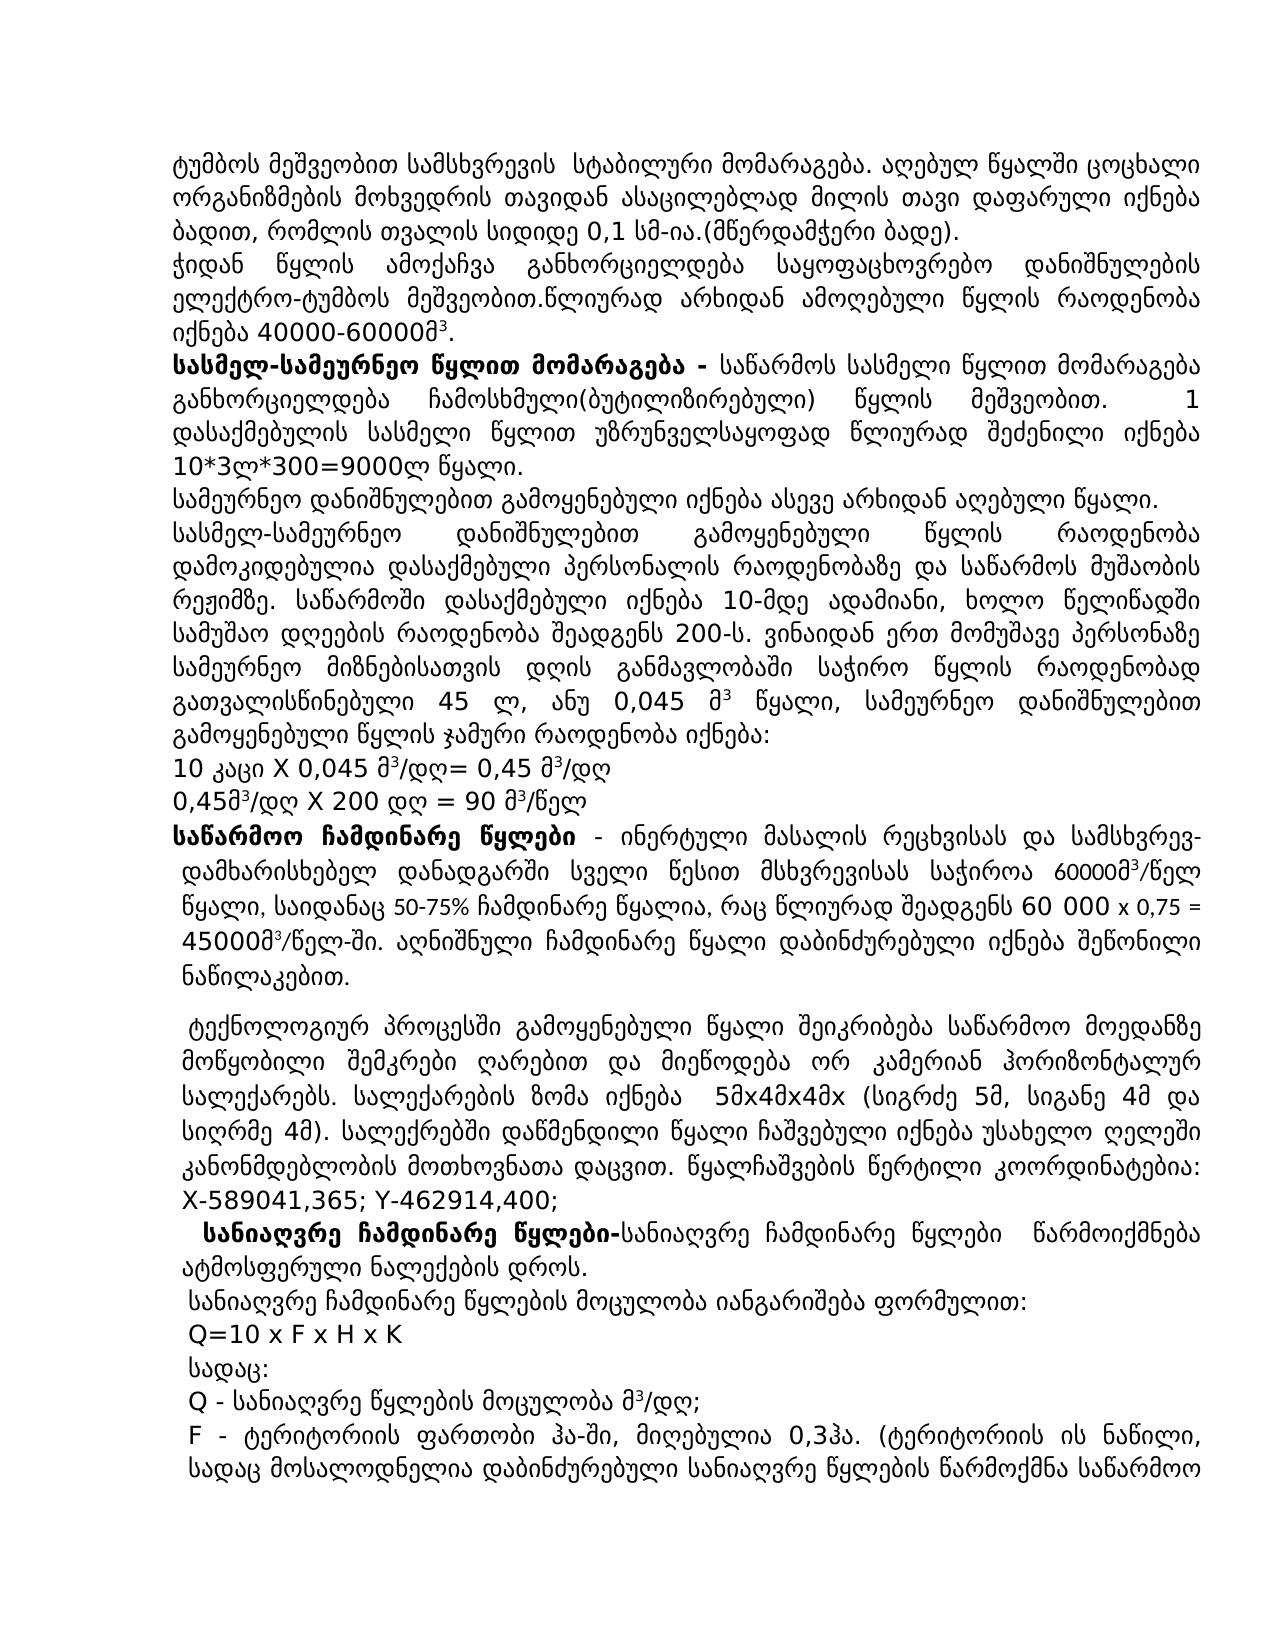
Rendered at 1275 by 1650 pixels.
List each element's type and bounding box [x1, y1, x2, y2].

table_cell [114, 150, 1213, 1483]
